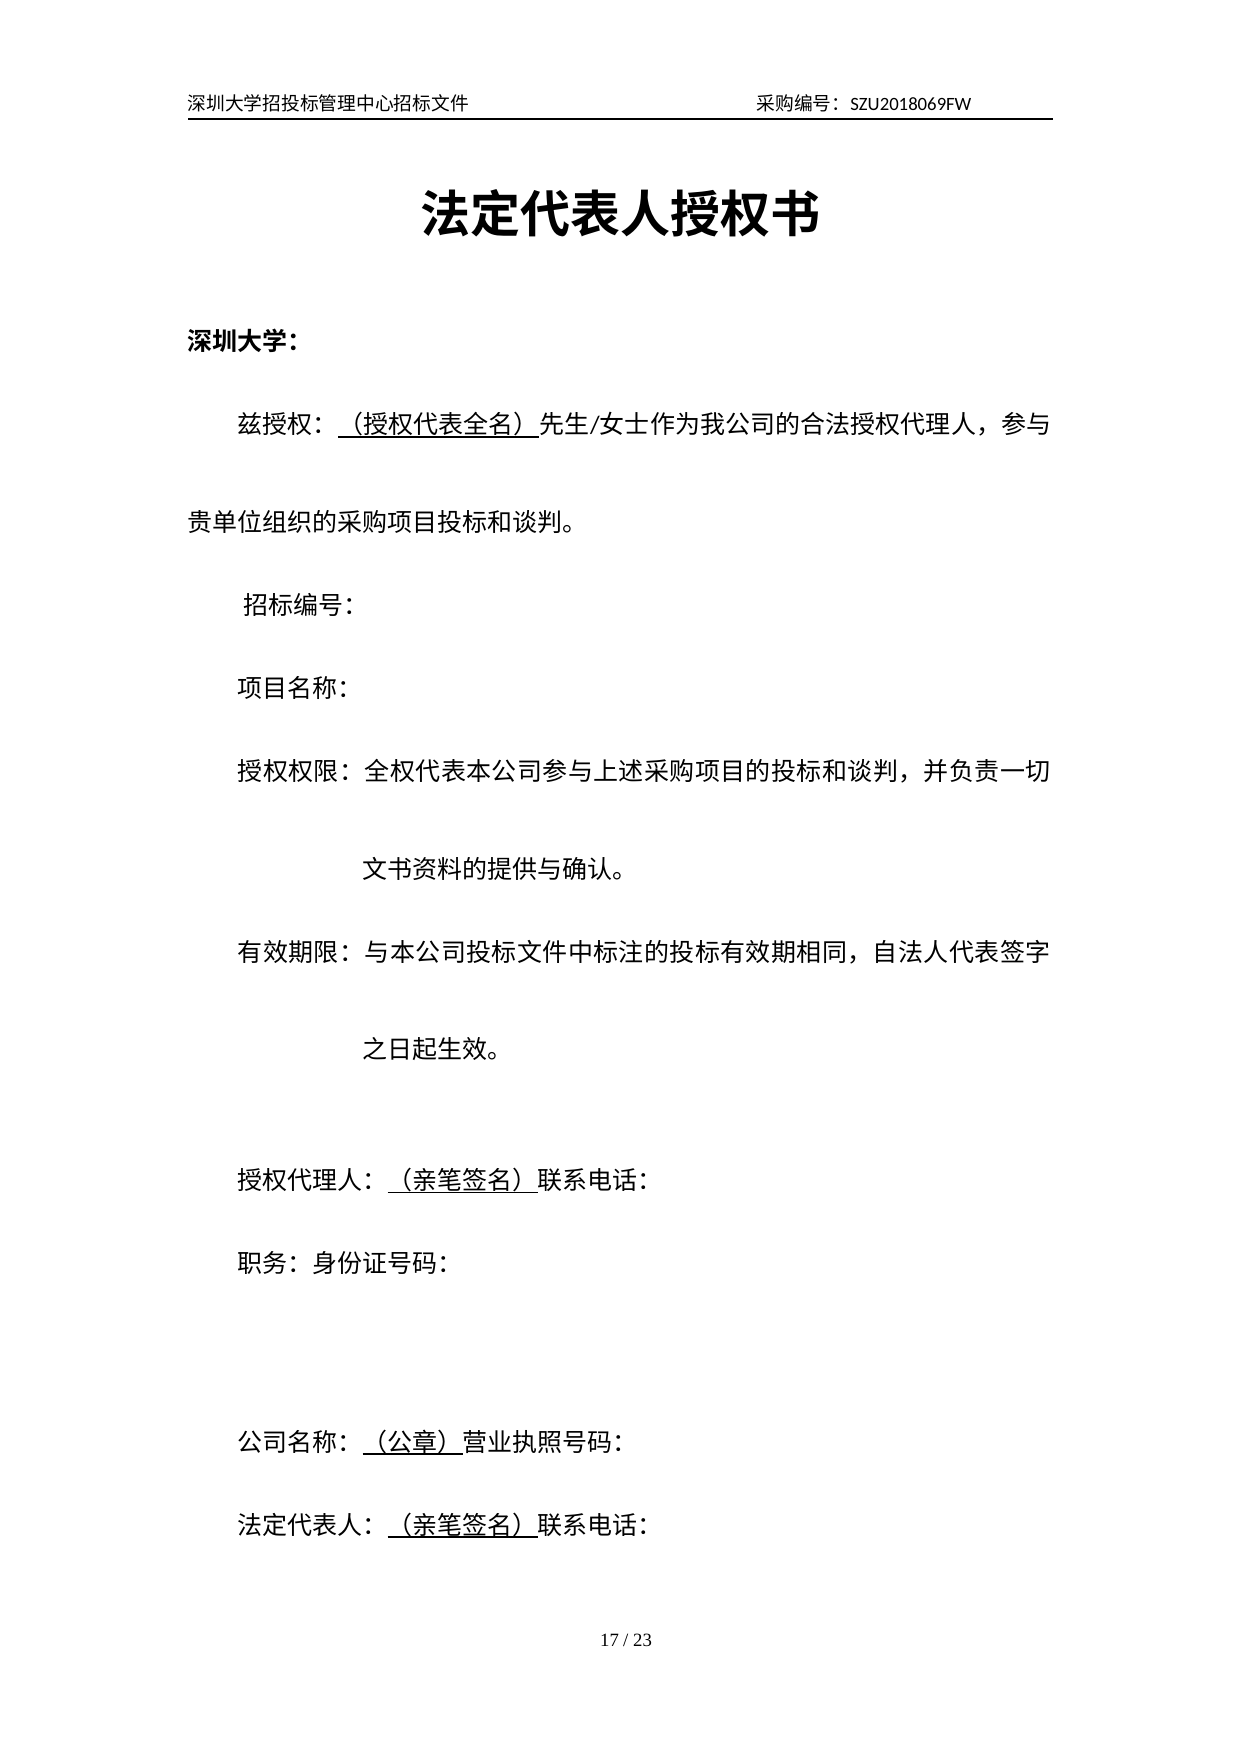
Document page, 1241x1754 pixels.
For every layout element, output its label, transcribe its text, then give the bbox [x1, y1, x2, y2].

text 有效期限：与本公司投标文件中标注的投标有效期相同，自法人代表签字之日起生效。 [237, 918, 1053, 1080]
text 授权权限：全权代表本公司参与上述采购项目的投标和谈判，并负责一切文书资料的提供与确认。 [237, 737, 1053, 900]
text 兹授权：（授权代表全名）先生/女士作为我公司的合法授权代理人，参与贵单位组织的采购项目投标和谈判。 [187, 390, 1053, 553]
text 授权代理人：（亲笔签名）联系电话： [187, 1146, 1053, 1211]
text 公司名称：（公章）营业执照号码： [187, 1408, 1053, 1473]
text 项目名称： [187, 654, 1053, 719]
text 招标编号： [187, 571, 1053, 636]
text 法定代表人：（亲笔签名）联系电话： [187, 1491, 1053, 1556]
text 深圳大学： [187, 307, 1053, 372]
text 法定代表人授权书 [187, 162, 1053, 259]
text 职务：身份证号码： [187, 1229, 1053, 1294]
